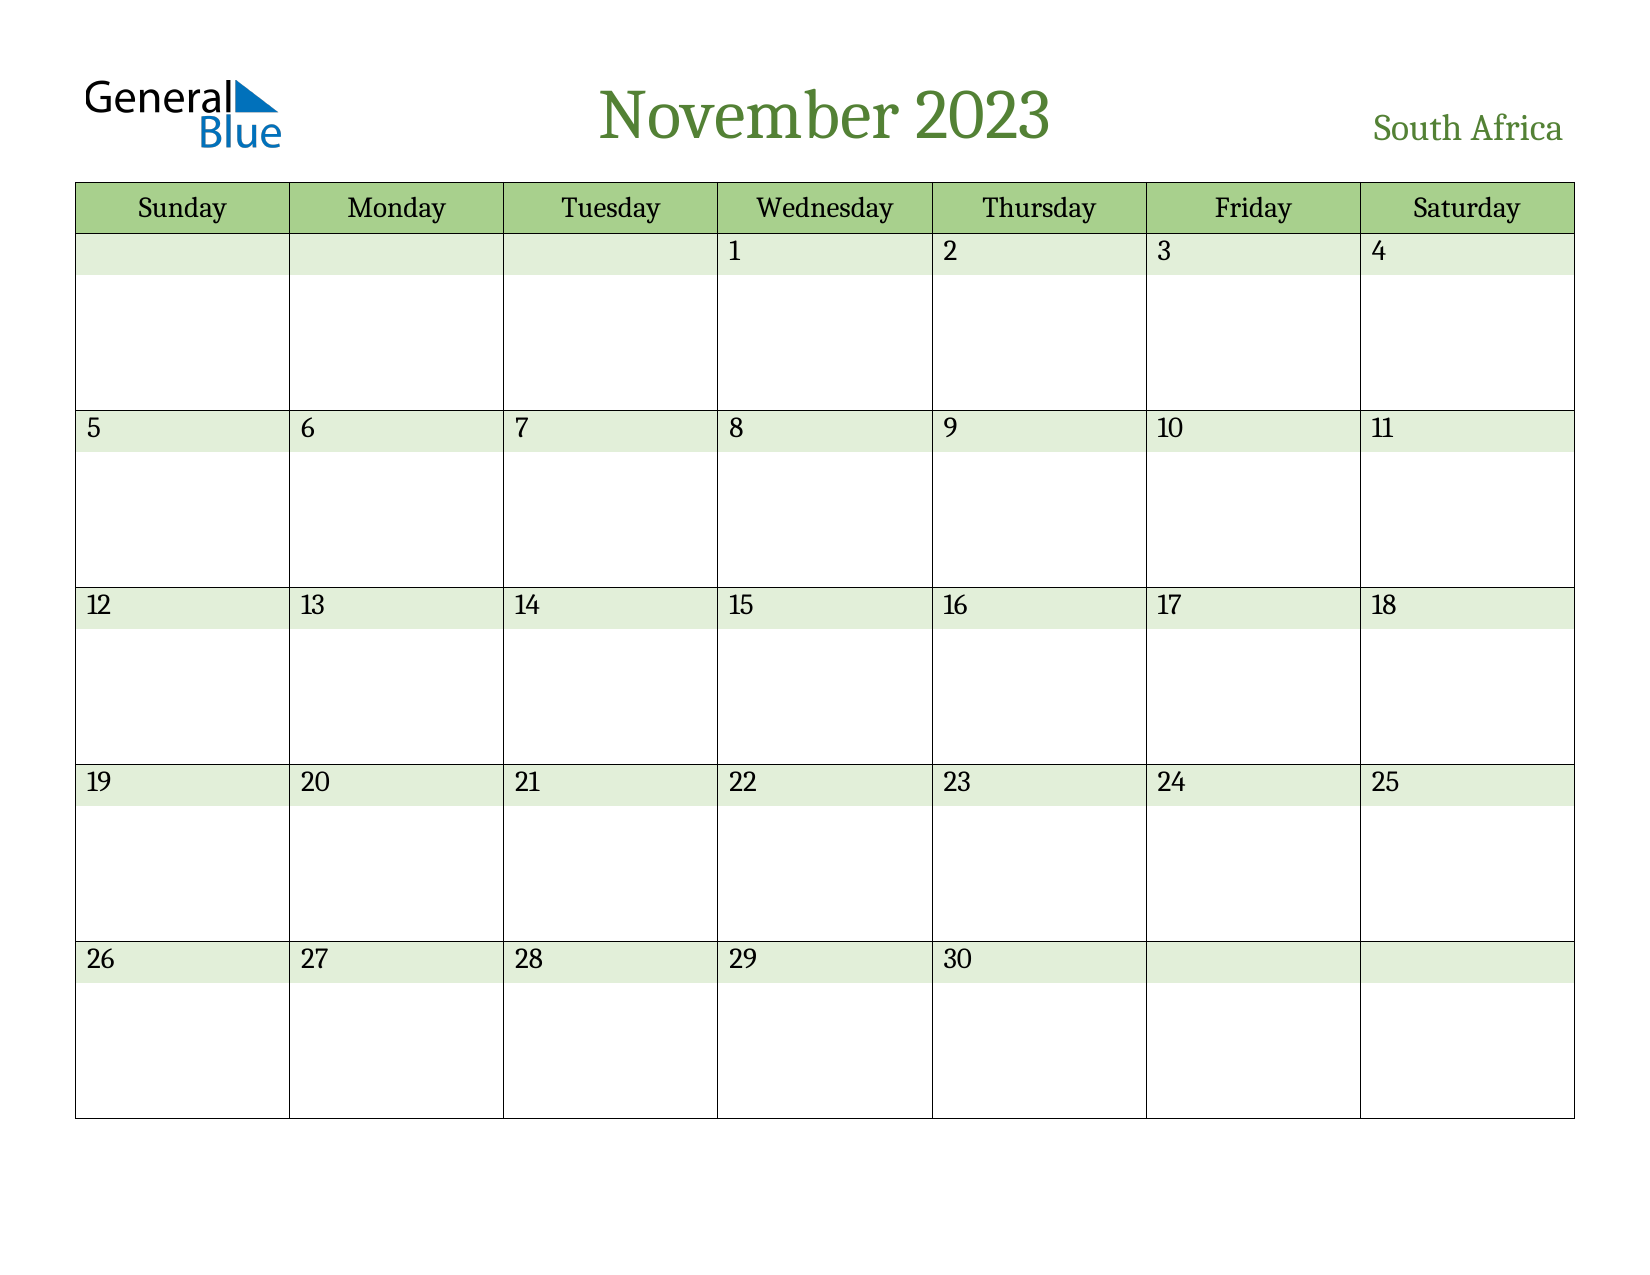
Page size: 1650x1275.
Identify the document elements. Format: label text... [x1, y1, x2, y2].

table_cell [76, 275, 289, 410]
table_cell [933, 452, 1146, 587]
table_cell [76, 806, 289, 941]
table_cell 7 [504, 411, 717, 452]
table_cell 8 [718, 411, 932, 452]
table_cell [1147, 452, 1360, 587]
table_cell 20 [290, 765, 503, 806]
table_cell [718, 806, 932, 941]
table_cell Wednesday [718, 183, 932, 233]
table_cell [290, 983, 503, 1118]
picture [86, 80, 281, 148]
table_cell [1361, 275, 1574, 410]
table_cell [76, 452, 289, 587]
table_cell [718, 275, 932, 410]
table_cell 16 [933, 588, 1146, 629]
table_cell Thursday [933, 183, 1146, 233]
table_cell [504, 629, 717, 764]
table_header [76, 75, 503, 182]
table_cell 9 [933, 411, 1146, 452]
table_cell Monday [290, 183, 503, 233]
table_header November 2023 [504, 75, 1146, 182]
table_cell [290, 452, 503, 587]
table_cell [1147, 275, 1360, 410]
table_cell 26 [76, 942, 289, 983]
table_cell [933, 983, 1146, 1118]
table_cell 4 [1361, 234, 1574, 275]
table_cell [933, 806, 1146, 941]
table_cell [1361, 806, 1574, 941]
table_cell [1147, 942, 1360, 983]
table_cell Tuesday [504, 183, 717, 233]
table_cell [1361, 942, 1574, 983]
table_cell [290, 234, 503, 275]
table_cell 24 [1147, 765, 1360, 806]
table_cell [290, 629, 503, 764]
table_cell [718, 452, 932, 587]
table_cell [1361, 452, 1574, 587]
table_cell Saturday [1361, 183, 1574, 233]
table_cell 5 [76, 411, 289, 452]
table_cell [1361, 629, 1574, 764]
table_cell [504, 234, 717, 275]
table_cell 18 [1361, 588, 1574, 629]
table_cell [504, 983, 717, 1118]
table_cell 3 [1147, 234, 1360, 275]
table_cell 28 [504, 942, 717, 983]
table_cell [76, 983, 289, 1118]
table_cell 15 [718, 588, 932, 629]
table_cell [1361, 983, 1574, 1118]
table_cell 29 [718, 942, 932, 983]
table_cell 14 [504, 588, 717, 629]
table_cell 13 [290, 588, 503, 629]
table_cell [76, 234, 289, 275]
table_cell 1 [718, 234, 932, 275]
table_cell [718, 983, 932, 1118]
table_cell [1147, 629, 1360, 764]
table_cell 12 [76, 588, 289, 629]
table_cell [933, 275, 1146, 410]
table_cell 17 [1147, 588, 1360, 629]
table_cell [1147, 806, 1360, 941]
table_cell 21 [504, 765, 717, 806]
table_cell 11 [1361, 411, 1574, 452]
table_cell 2 [933, 234, 1146, 275]
table_cell [504, 452, 717, 587]
table_cell 30 [933, 942, 1146, 983]
table_cell Friday [1147, 183, 1360, 233]
table_cell [290, 275, 503, 410]
table_cell 19 [76, 765, 289, 806]
table_cell [504, 275, 717, 410]
table_cell [1147, 983, 1360, 1118]
table_cell 23 [933, 765, 1146, 806]
table_cell [76, 629, 289, 764]
table_cell 25 [1361, 765, 1574, 806]
table_cell [504, 806, 717, 941]
table_cell 6 [290, 411, 503, 452]
table_header South Africa [1146, 75, 1574, 182]
table_cell 22 [718, 765, 932, 806]
table_cell Sunday [76, 183, 289, 233]
table_cell [718, 629, 932, 764]
table_cell 27 [290, 942, 503, 983]
table_cell [290, 806, 503, 941]
table_cell [933, 629, 1146, 764]
table_cell 10 [1147, 411, 1360, 452]
